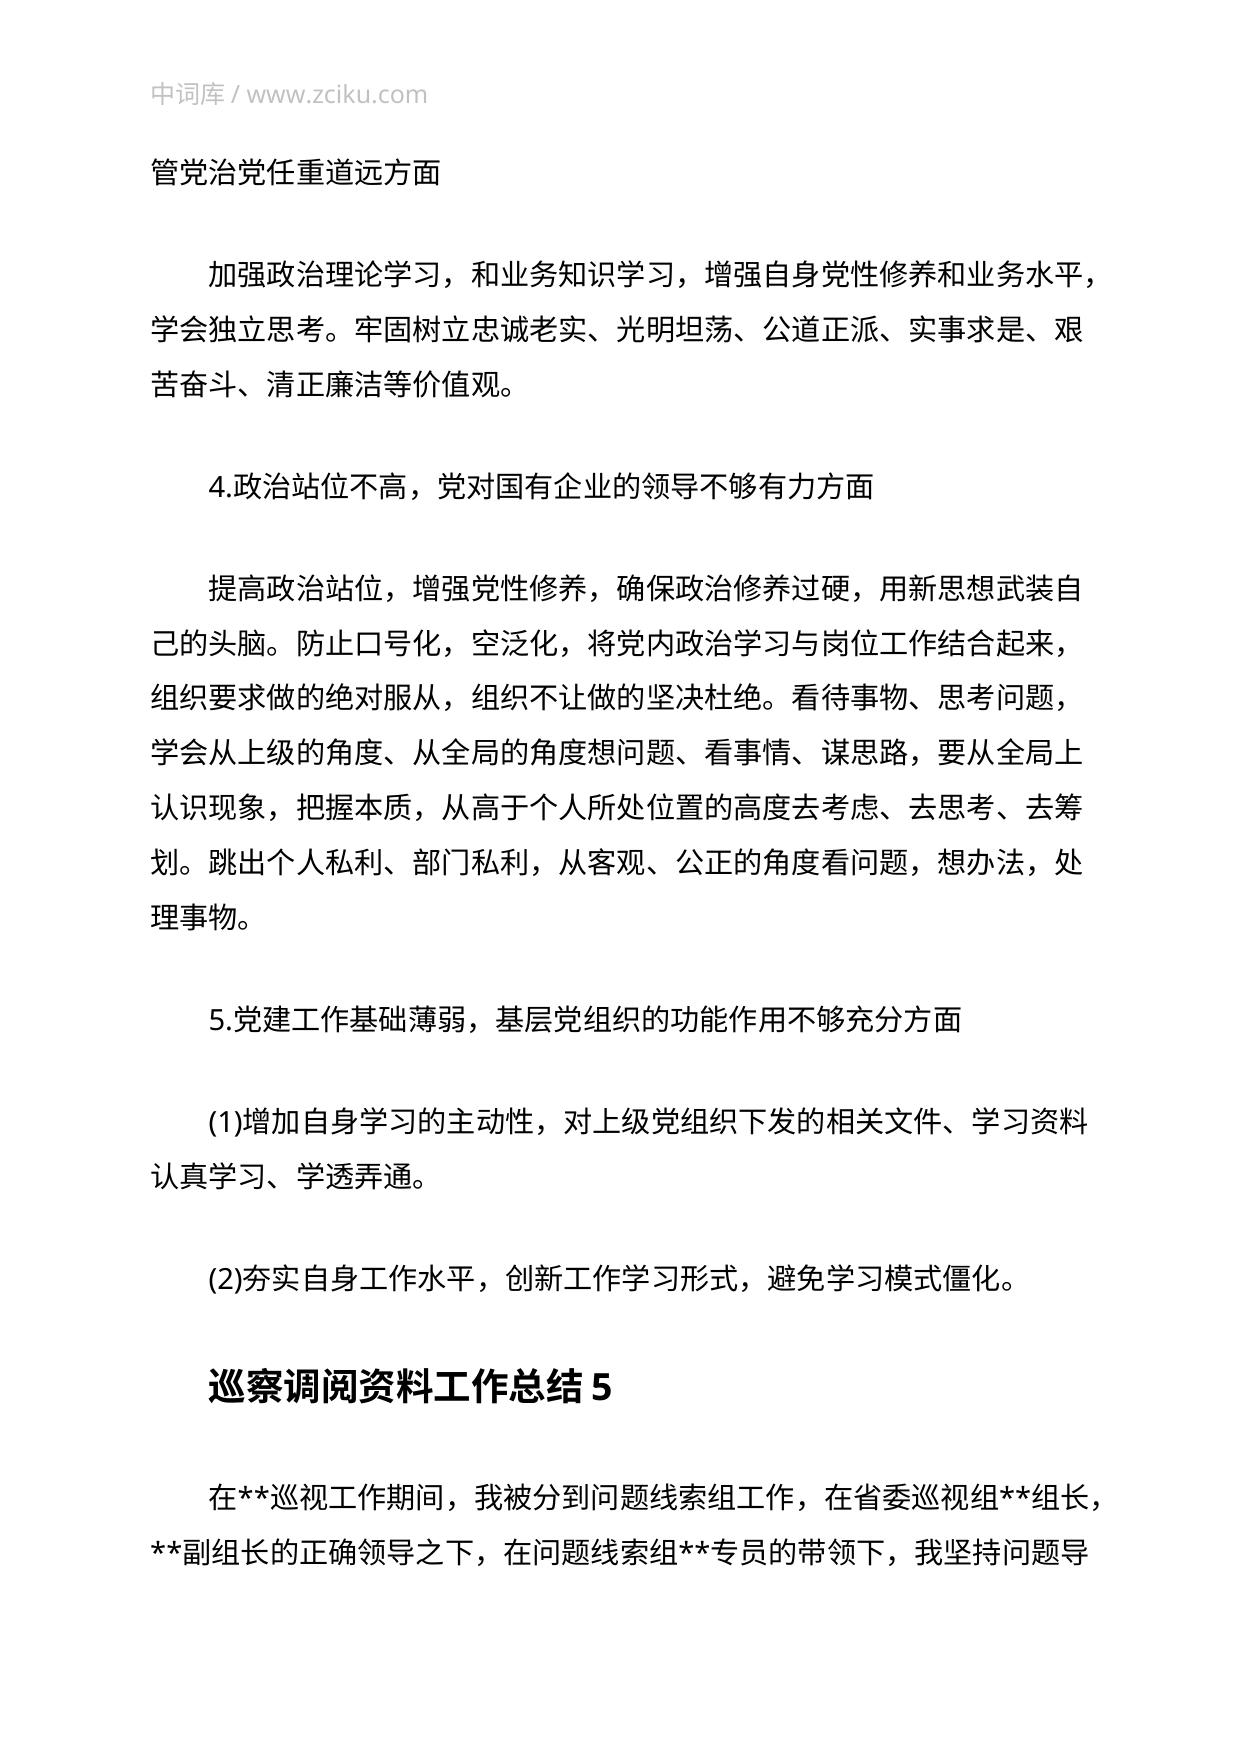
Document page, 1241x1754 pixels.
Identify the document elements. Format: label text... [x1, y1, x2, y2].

text 提高政治站位，增强党性修养，确保政治修养过硬，用新思想武装自己的头脑。防止口号化，空泛化，将党内政治学习与岗位工作结合起来，组织要求做的绝对服从，组织不让做的坚决杜绝。看待事物、思考问题，学会从上级的角度、从全局的角度想问题、看事情、谋思路，要从全局上认识现象，把握本质，从高于个人所处位置的高度去考虑、去思考、去筹划。跳出个人私利、部门私利，从客观、公正的角度看问题，想办法，处理事物。 [150, 565, 1090, 937]
text 加强政治理论学习，和业务知识学习，增强自身党性修养和业务水平，学会独立思考。牢固树立忠诚老实、光明坦荡、公道正派、实事求是、艰苦奋斗、清正廉洁等价值观。 [150, 252, 1090, 404]
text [150, 150, 1090, 192]
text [150, 1475, 1090, 1572]
text 巡察调阅资料工作总结5 [150, 1357, 1090, 1412]
text (2)夯实自身工作水平，创新工作学习形式，避免学习模式僵化。 [150, 1255, 1090, 1298]
text (1)增加自身学习的主动性，对上级党组织下发的相关文件、学习资料认真学习、学透弄通。 [150, 1098, 1090, 1196]
text 5.党建工作基础薄弱，基层党组织的功能作用不够充分方面 [150, 996, 1090, 1039]
text 4.政治站位不高，党对国有企业的领导不够有力方面 [150, 463, 1090, 506]
